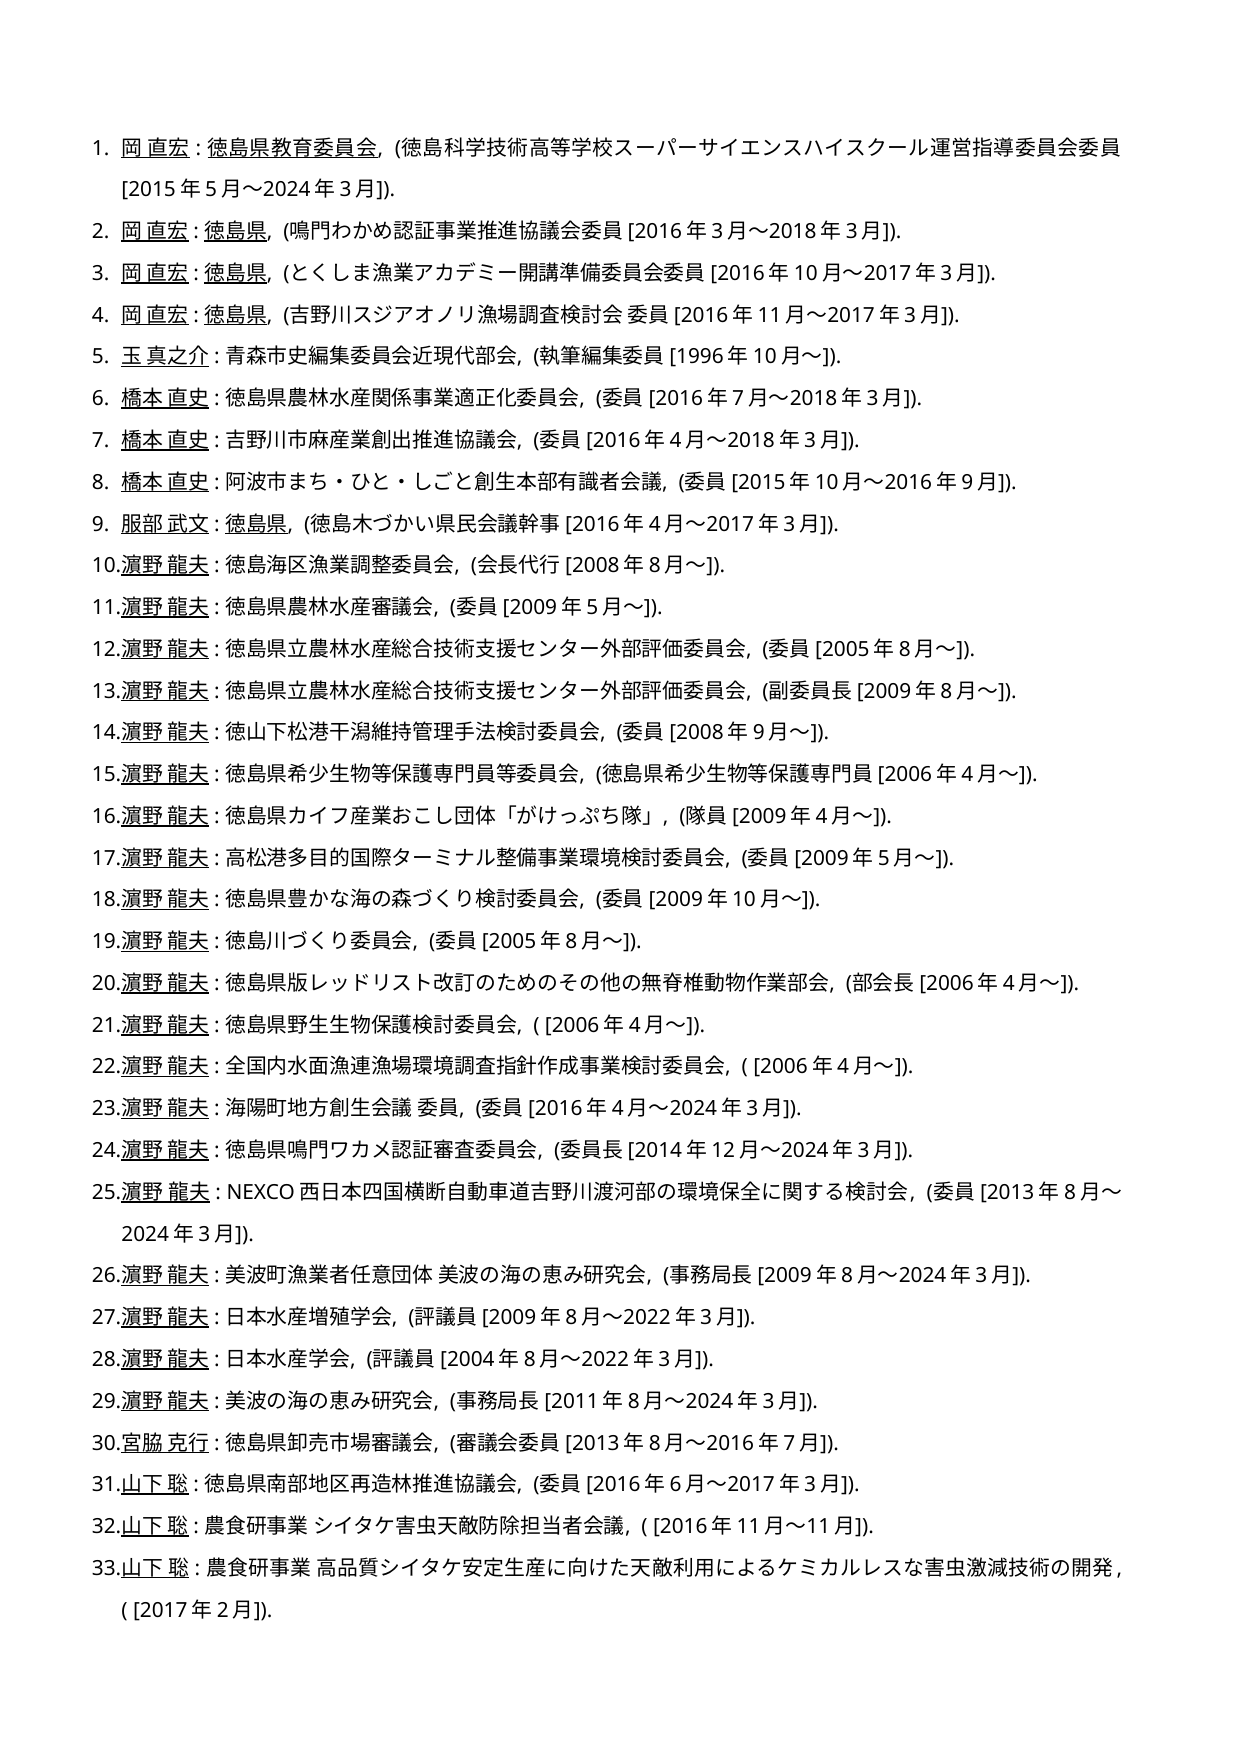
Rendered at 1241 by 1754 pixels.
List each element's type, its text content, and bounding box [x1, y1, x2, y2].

list 濵野 龍夫 : 徳島県鳴門ワカメ認証審査委員会, (委員長 [2014年12月〜2024年3月]). [92, 1128, 1122, 1169]
list 濵野 龍夫 : 徳島県立農林水産総合技術支援センター外部評価委員会, (副委員長 [2009年8月〜]). [92, 668, 1122, 710]
list 橋本 直史 : 徳島県農林水産関係事業適正化委員会, (委員 [2016年7月〜2018年3月]). [92, 376, 1122, 417]
list 岡 直宏 : 徳島県, (吉野川スジアオノリ漁場調査検討会 委員 [2016年11月〜2017年3月]). [92, 292, 1122, 334]
list 岡 直宏 : 徳島県教育委員会, (徳島科学技術高等学校スーパーサイエンスハイスクール運営指導委員会委員 [2015年5月〜2024年3月]). [92, 125, 1122, 209]
list 岡 直宏 : 徳島県, (とくしま漁業アカデミー開講準備委員会委員 [2016年10月〜2017年3月]). [92, 250, 1122, 292]
list 濵野 龍夫 : 海陽町地方創生会議 委員, (委員 [2016年4月〜2024年3月]). [92, 1086, 1122, 1128]
list 服部 武文 : 徳島県, (徳島木づかい県民会議幹事 [2016年4月〜2017年3月]). [92, 501, 1122, 543]
list 濵野 龍夫 : NEXCO西日本四国横断自動車道吉野川渡河部の環境保全に関する検討会, (委員 [2013年8月〜2024年3月]). [92, 1169, 1122, 1253]
list 濵野 龍夫 : 全国内水面漁連漁場環境調査指針作成事業検討委員会, ( [2006年4月〜]). [92, 1044, 1122, 1086]
list 濵野 龍夫 : 高松港多目的国際ターミナル整備事業環境検討委員会, (委員 [2009年5月〜]). [92, 835, 1122, 877]
list 濵野 龍夫 : 日本水産学会, (評議員 [2004年8月〜2022年3月]). [92, 1336, 1122, 1378]
list 橋本 直史 : 阿波市まち・ひと・しごと創生本部有識者会議, (委員 [2015年10月〜2016年9月]). [92, 459, 1122, 501]
list 山下 聡 : 徳島県南部地区再造林推進協議会, (委員 [2016年6月〜2017年3月]). [92, 1462, 1122, 1503]
list 山下 聡 : 農食研事業 高品質シイタケ安定生産に向けた天敵利用によるケミカルレスな害虫激減技術の開発, ( [2017年2月]). [92, 1545, 1122, 1629]
list 濵野 龍夫 : 徳島海区漁業調整委員会, (会長代行 [2008年8月〜]). [92, 543, 1122, 584]
list 玉 真之介 : 青森市史編集委員会近現代部会, (執筆編集委員 [1996年10月〜]). [92, 334, 1122, 376]
list 濵野 龍夫 : 徳島県豊かな海の森づくり検討委員会, (委員 [2009年10月〜]). [92, 877, 1122, 919]
list 岡 直宏 : 徳島県, (鳴門わかめ認証事業推進協議会委員 [2016年3月〜2018年3月]). [92, 209, 1122, 250]
list 濵野 龍夫 : 徳島県農林水産審議会, (委員 [2009年5月〜]). [92, 584, 1122, 626]
list 宮脇 克行 : 徳島県卸売市場審議会, (審議会委員 [2013年8月〜2016年7月]). [92, 1420, 1122, 1462]
list 山下 聡 : 農食研事業 シイタケ害虫天敵防除担当者会議, ( [2016年11月〜11月]). [92, 1503, 1122, 1545]
list 濵野 龍夫 : 徳島県版レッドリスト改訂のためのその他の無脊椎動物作業部会, (部会長 [2006年4月〜]). [92, 961, 1122, 1002]
list 濵野 龍夫 : 徳島県希少生物等保護専門員等委員会, (徳島県希少生物等保護専門員 [2006年4月〜]). [92, 752, 1122, 793]
list 濵野 龍夫 : 徳島県カイフ産業おこし団体「がけっぷち隊」, (隊員 [2009年4月〜]). [92, 793, 1122, 835]
list 濵野 龍夫 : 徳島県野生生物保護検討委員会, ( [2006年4月〜]). [92, 1002, 1122, 1044]
list 濵野 龍夫 : 日本水産増殖学会, (評議員 [2009年8月〜2022年3月]). [92, 1295, 1122, 1336]
list 濵野 龍夫 : 美波町漁業者任意団体 美波の海の恵み研究会, (事務局長 [2009年8月〜2024年3月]). [92, 1253, 1122, 1295]
list 濵野 龍夫 : 徳山下松港干潟維持管理手法検討委員会, (委員 [2008年9月〜]). [92, 710, 1122, 752]
list 橋本 直史 : 吉野川市麻産業創出推進協議会, (委員 [2016年4月〜2018年3月]). [92, 417, 1122, 459]
list 濵野 龍夫 : 美波の海の恵み研究会, (事務局長 [2011年8月〜2024年3月]). [92, 1378, 1122, 1420]
list 濵野 龍夫 : 徳島川づくり委員会, (委員 [2005年8月〜]). [92, 919, 1122, 961]
list 濵野 龍夫 : 徳島県立農林水産総合技術支援センター外部評価委員会, (委員 [2005年8月〜]). [92, 626, 1122, 668]
